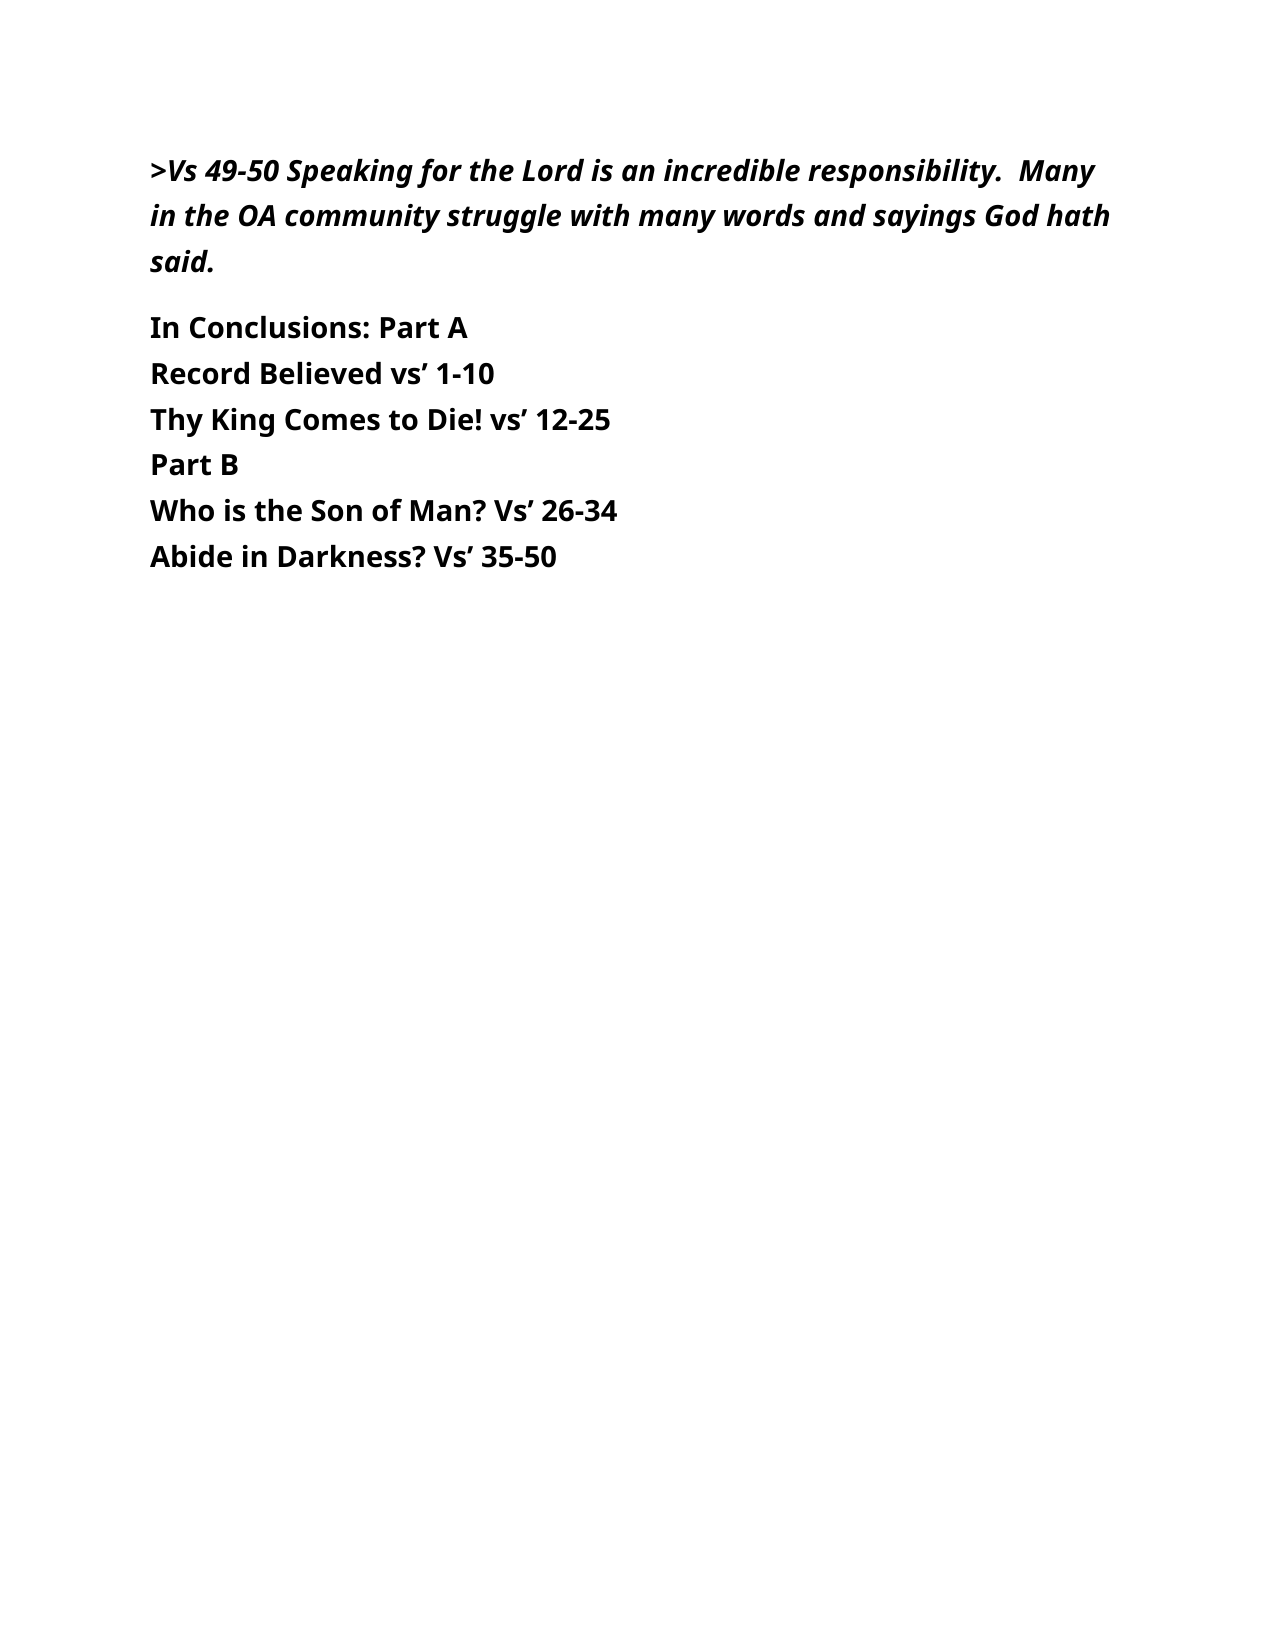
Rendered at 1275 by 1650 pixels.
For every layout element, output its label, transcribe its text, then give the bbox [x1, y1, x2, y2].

text >Vs 49-50 Speaking for the Lord is an incredible responsibility. Many in the OA community struggle with many words and sayings God hath said. [150, 150, 1125, 281]
text In Conclusions: Part A Record Believed vs’ 1-10 Thy King Comes to Die! vs’ 12-25 Part B Who is the Son of Man? Vs’ 26-34 Abide in Darkness? Vs’ 35-50 [150, 308, 1125, 576]
